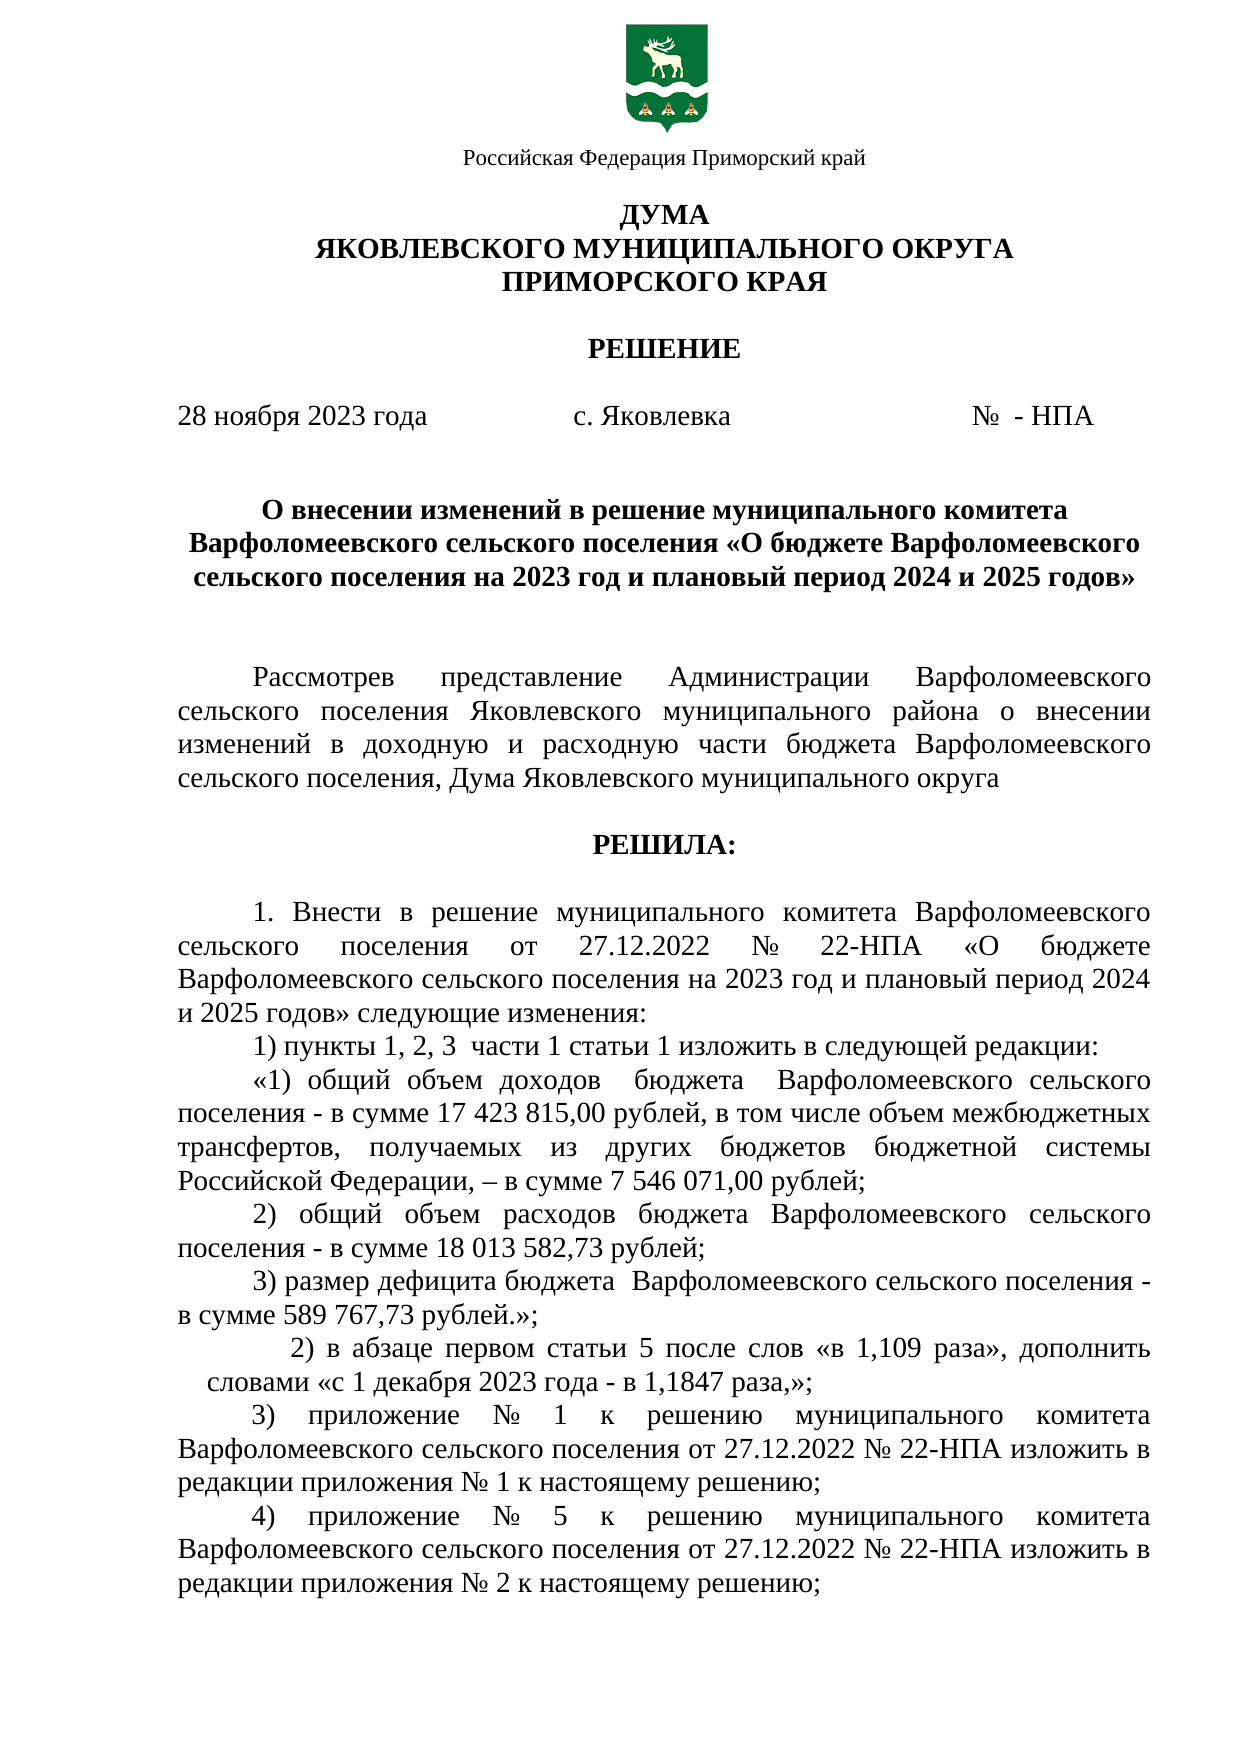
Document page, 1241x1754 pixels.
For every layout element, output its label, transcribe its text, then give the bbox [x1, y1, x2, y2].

picture [625, 23, 708, 133]
text РЕШЕНИЕ [177, 331, 1152, 365]
text Российская Федерация Приморский край [177, 144, 1152, 171]
text 3) размер дефицита бюджета Варфоломеевского сельского поселения - в сумме 589 767,73 рублей.»; [177, 1263, 1152, 1330]
text 2) в абзаце первом статьи 5 после слов «в 1,109 раза», дополнить словами «с 1 декабря 2023 года - в 1,1847 раза,»; [207, 1330, 1152, 1397]
text 2) общий объем расходов бюджета Варфоломеевского сельского поселения - в сумме 18 013 582,73 рублей; [177, 1196, 1152, 1263]
text 3) приложение № 1 к решению муниципального комитета Варфоломеевского сельского поселения от 27.12.2022 № 22-НПА изложить в редакции приложения № 1 к настоящему решению; [177, 1397, 1152, 1498]
text РЕШИЛА: [177, 827, 1152, 861]
text ПРИМОРСКОГО КРАЯ [177, 264, 1152, 298]
text 1) пункты 1, 2, 3 части 1 статьи 1 изложить в следующей редакции: [177, 1028, 1152, 1062]
text ДУМА [177, 197, 1152, 231]
text ЯКОВЛЕВСКОГО МУНИЦИПАЛЬНОГО ОКРУГА [177, 231, 1152, 264]
text Рассмотрев представление Администрации Варфоломеевского сельского поселения Яковлевского муниципального района о внесении изменений в доходную и расходную части бюджета Варфоломеевского сельского поселения, Дума Яковлевского муниципального округа [177, 659, 1152, 794]
text 28 ноября 2023 года с. Яковлевка № - НПА [177, 398, 1152, 432]
text «1) общий объем доходов бюджета Варфоломеевского сельского поселения - в сумме 17 423 815,00 рублей, в том числе объем межбюджетных трансфертов, получаемых из других бюджетов бюджетной системы Российской Федерации, – в сумме 7 546 071,00 рублей; [177, 1062, 1152, 1196]
text 1. Внести в решение муниципального комитета Варфоломеевского сельского поселения от 27.12.2022 № 22-НПА «О бюджете Варфоломеевского сельского поселения на 2023 год и плановый период 2024 и 2025 годов» следующие изменения: [177, 894, 1152, 1028]
text 4) приложение № 5 к решению муниципального комитета Варфоломеевского сельского поселения от 27.12.2022 № 22-НПА изложить в редакции приложения № 2 к настоящему решению; [177, 1498, 1152, 1599]
text О внесении изменений в решение муниципального комитета Варфоломеевского сельского поселения «О бюджете Варфоломеевского сельского поселения на 2023 год и плановый период 2024 и 2025 годов» [177, 492, 1152, 592]
